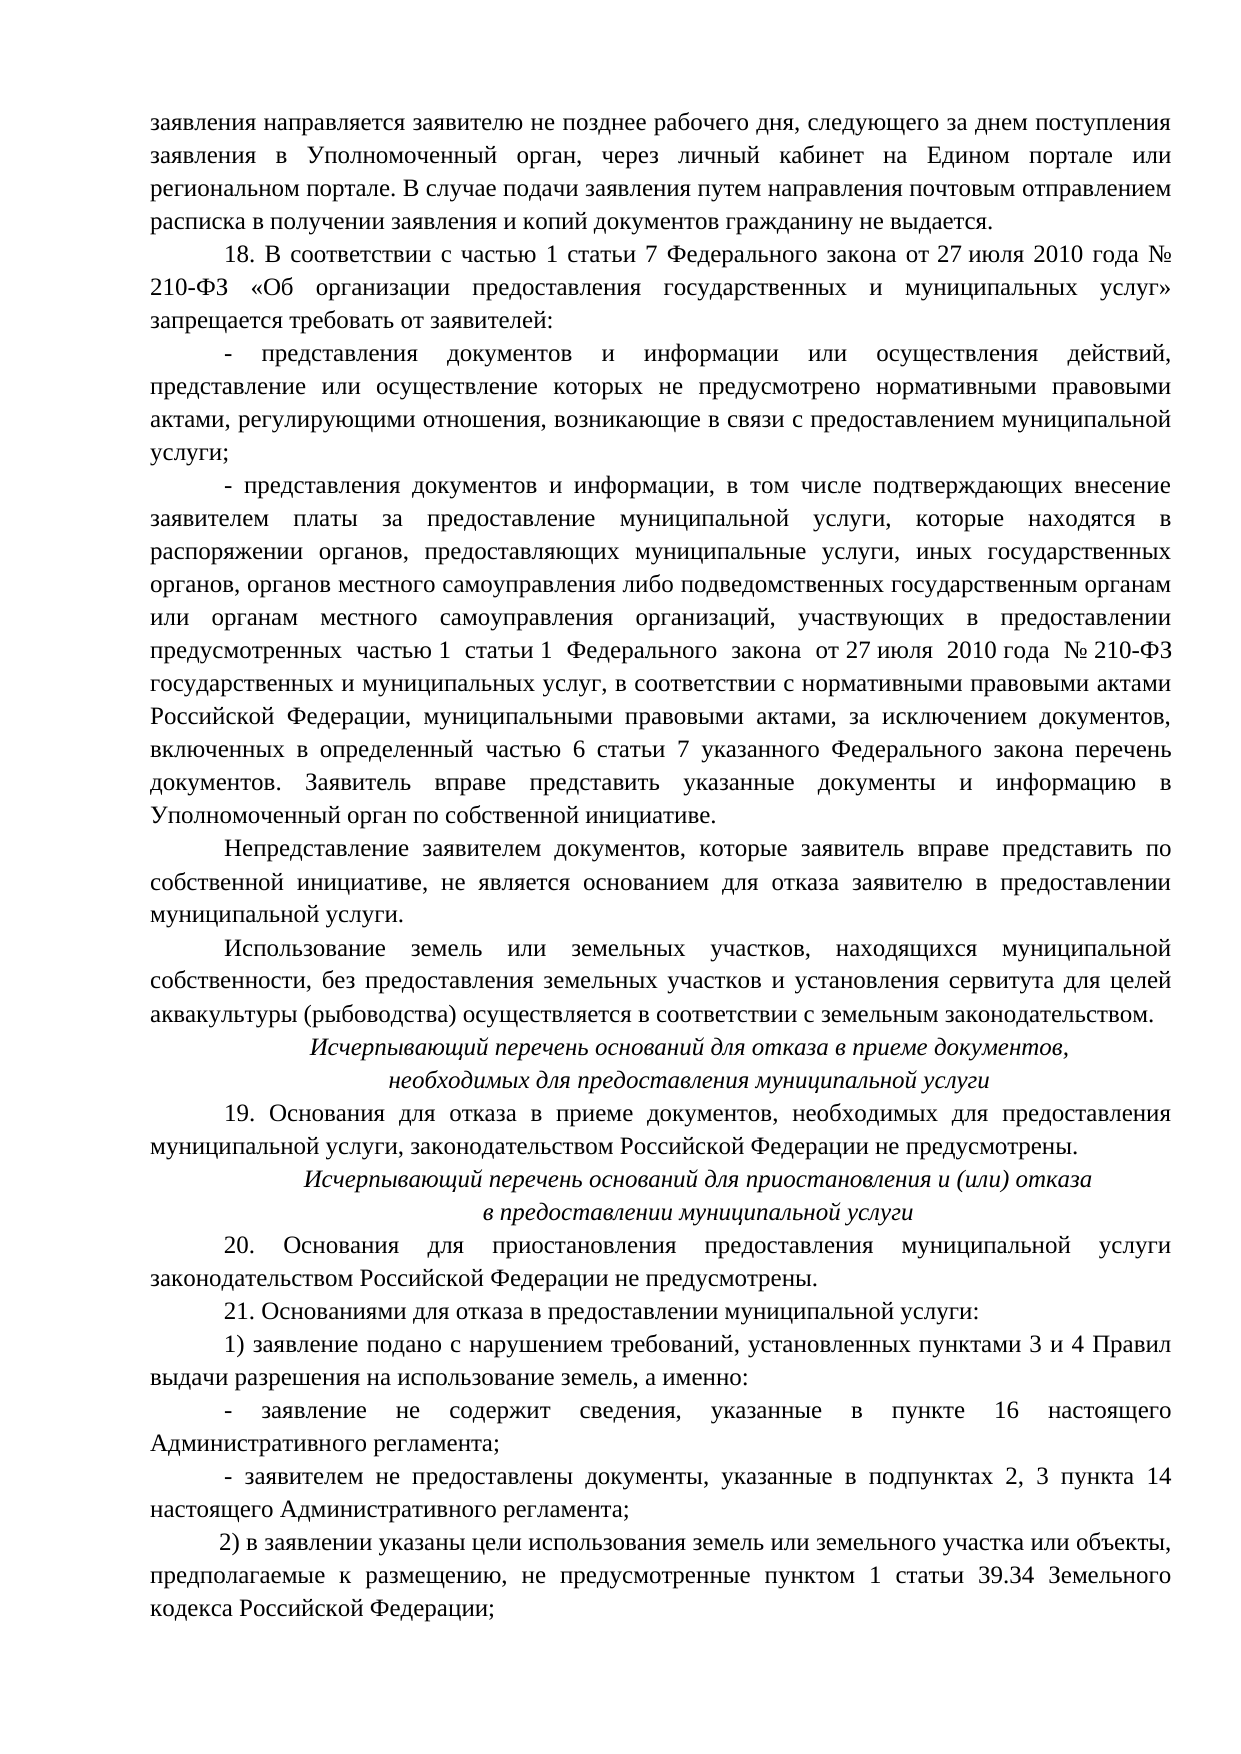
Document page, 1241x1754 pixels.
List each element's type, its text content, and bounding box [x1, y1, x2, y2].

text Исчерпывающий перечень оснований для приостановления и (или) отказа [150, 1164, 1172, 1192]
text 20. Основания для приостановления предоставления муниципальной услуги законодательством Российской Федерации не предусмотрены. [150, 1230, 1172, 1292]
text - представления документов и информации, в том числе подтверждающих внесение заявителем платы за предоставление муниципальной услуги, которые находятся в распоряжении органов, предоставляющих муниципальные услуги, иных государственных органов, органов местного самоуправления либо подведомственных государственным органам или органам местного самоуправления организаций, участвующих в предоставлении предусмотренных частью 1 статьи 1 Федерального закона от 27 июля 2010 года № 210-ФЗ государственных и муниципальных услуг, в соответствии с нормативными правовыми актами Российской Федерации, муниципальными правовыми актами, за исключением документов, включенных в определенный частью 6 статьи 7 указанного Федерального закона перечень документов. Заявитель вправе представить указанные документы и информацию в Уполномоченный орган по собственной инициативе. [150, 470, 1172, 829]
text Исчерпывающий перечень оснований для отказа в приеме документов, [150, 1032, 1172, 1060]
text 19. Основания для отказа в приеме документов, необходимых для предоставления муниципальной услуги, законодательством Российской Федерации не предусмотрены. [150, 1098, 1172, 1159]
text Использование земель или земельных участков, находящихся муниципальной собственности, без предоставления земельных участков и установления сервитута для целей аквакультуры (рыбоводства) осуществляется в соответствии с земельным законодательством. [150, 933, 1172, 1027]
text в предоставлении муниципальной услуги [150, 1197, 1172, 1226]
text необходимых для предоставления муниципальной услуги [150, 1065, 1172, 1093]
text - представления документов и информации или осуществления действий, представление или осуществление которых не предусмотрено нормативными правовыми актами, регулирующими отношения, возникающие в связи с предоставлением муниципальной услуги; [150, 338, 1172, 466]
text - заявителем не предоставлены документы, указанные в подпунктах 2, 3 пункта 14 настоящего Административного регламента; [150, 1461, 1172, 1523]
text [150, 107, 1172, 235]
text 2) в заявлении указаны цели использования земель или земельного участка или объекты, предполагаемые к размещению, не предусмотренные пунктом 1 статьи 39.34 Земельного кодекса Российской Федерации; [150, 1527, 1172, 1622]
text 18. В соответствии с частью 1 статьи 7 Федерального закона от 27 июля 2010 года № 210-ФЗ «Об организации предоставления государственных и муниципальных услуг» запрещается требовать от заявителей: [150, 239, 1172, 334]
text 1) заявление подано с нарушением требований, установленных пунктами 3 и 4 Правил выдачи разрешения на использование земель, а именно: [150, 1329, 1172, 1391]
text 21. Основаниями для отказа в предоставлении муниципальной услуги: [150, 1296, 1172, 1324]
text Непредставление заявителем документов, которые заявитель вправе представить по собственной инициативе, не является основанием для отказа заявителю в предоставлении муниципальной услуги. [150, 833, 1172, 928]
text - заявление не содержит сведения, указанные в пункте 16 настоящего Административного регламента; [150, 1395, 1172, 1457]
